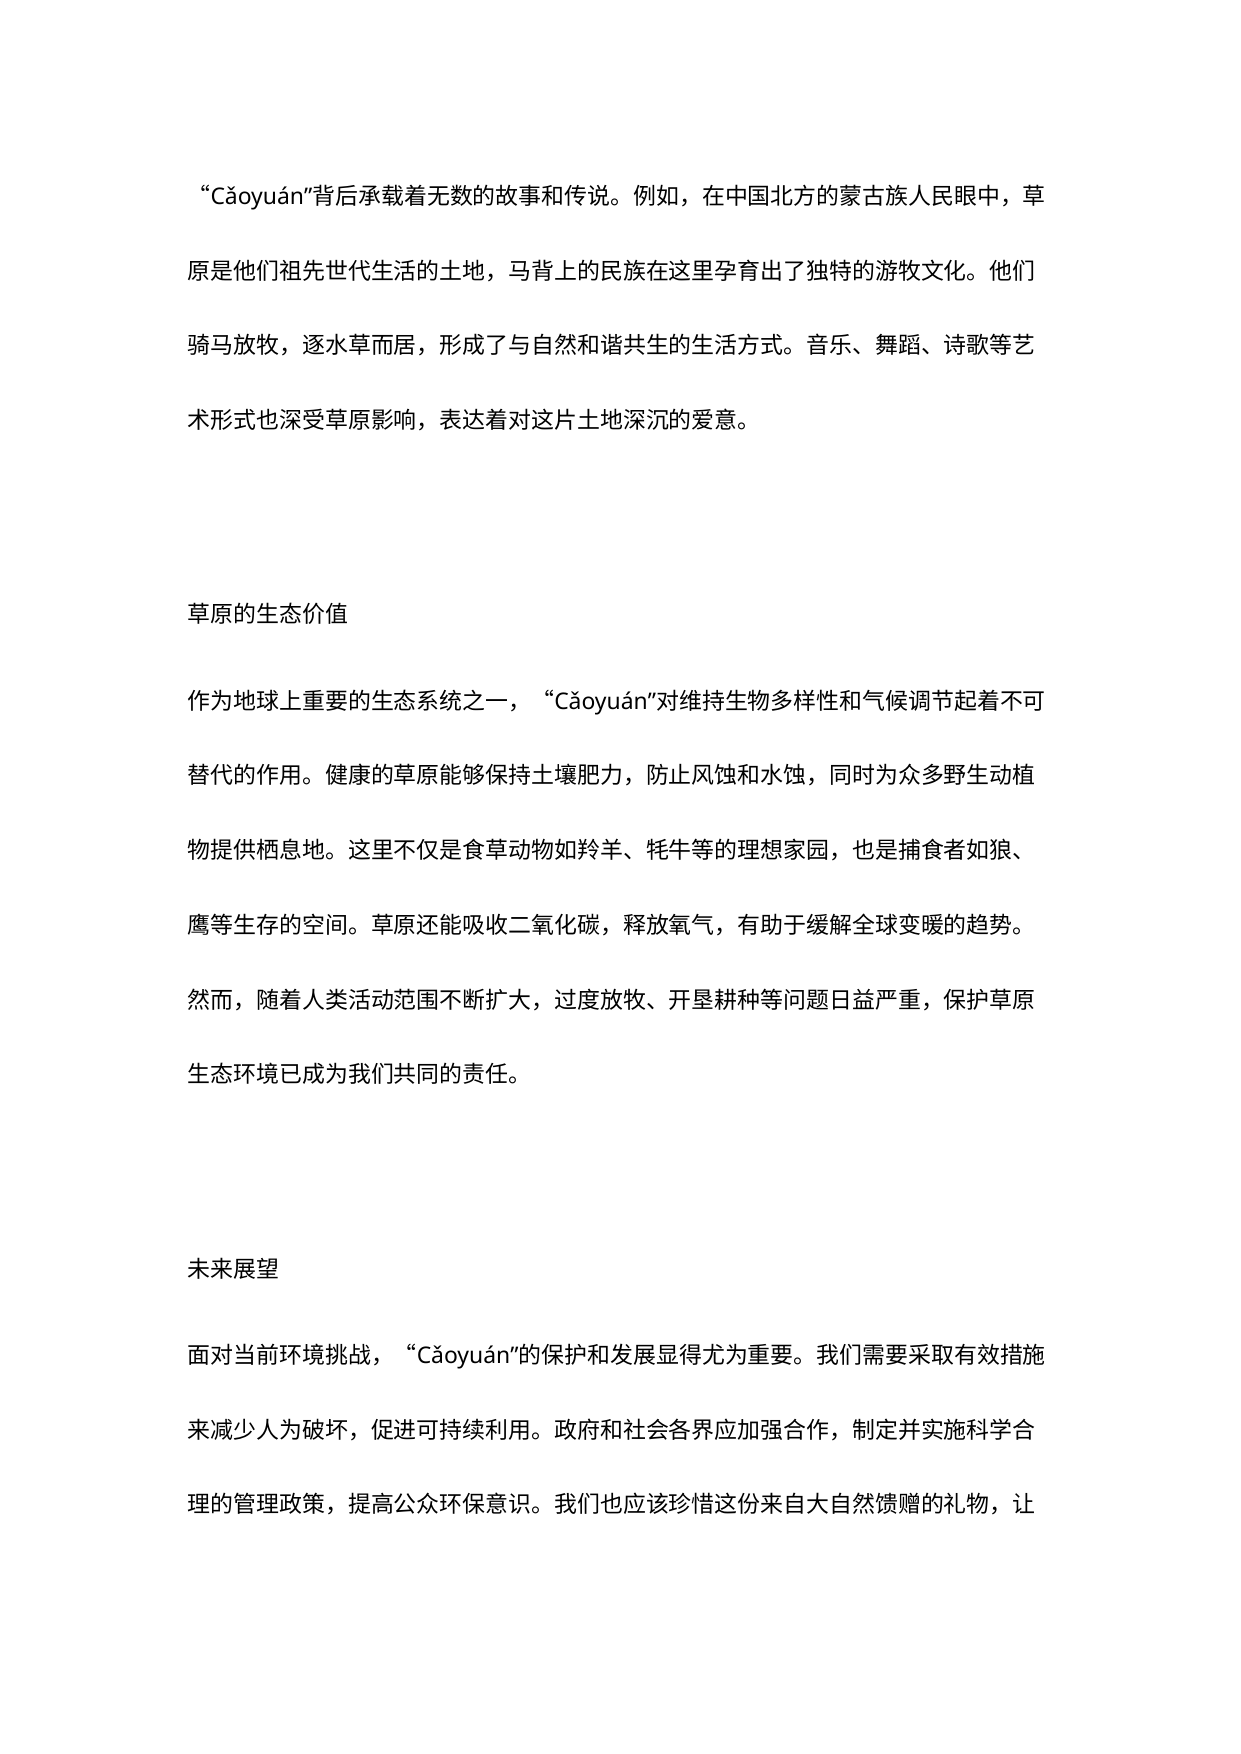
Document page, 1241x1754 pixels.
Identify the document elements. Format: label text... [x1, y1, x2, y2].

text 未来展望 [187, 1234, 1053, 1299]
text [187, 1321, 1053, 1536]
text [187, 162, 1053, 451]
text 作为地球上重要的生态系统之一，“Cǎoyuán”对维持生物多样性和气候调节起着不可替代的作用。健康的草原能够保持土壤肥力，防止风蚀和水蚀，同时为众多野生动植物提供栖息地。这里不仅是食草动物如羚羊、牦牛等的理想家园，也是捕食者如狼、鹰等生存的空间。草原还能吸收二氧化碳，释放氧气，有助于缓解全球变暖的趋势。然而，随着人类活动范围不断扩大，过度放牧、开垦耕种等问题日益严重，保护草原生态环境已成为我们共同的责任。 [187, 667, 1053, 1105]
text 草原的生态价值 [187, 580, 1053, 645]
